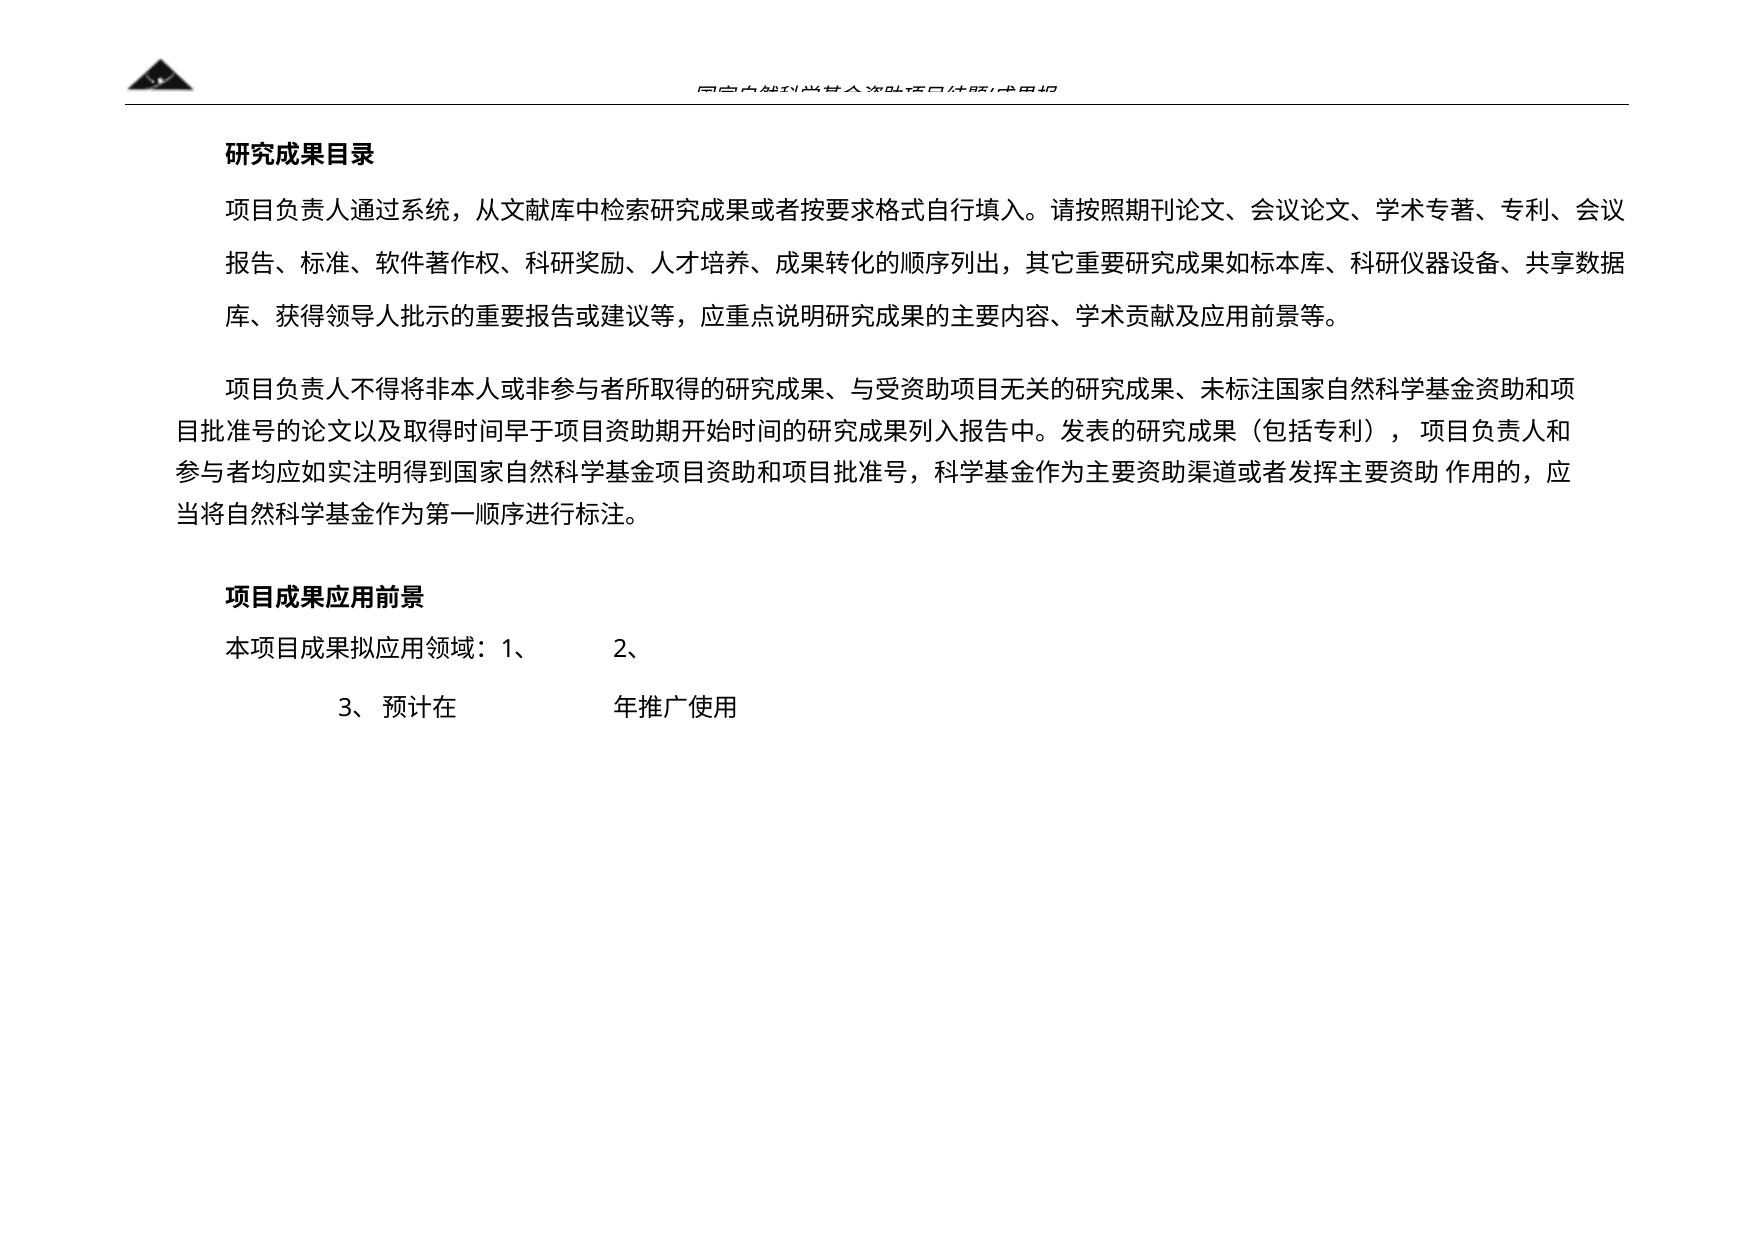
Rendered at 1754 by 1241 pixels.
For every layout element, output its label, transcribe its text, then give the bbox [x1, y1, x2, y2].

subtitle 项目成果应用前景 [225, 577, 1641, 613]
text 本项目成果拟应用领域：1、 2、 3、 预计在 年推广使用 [225, 629, 763, 723]
text 研究成果目录 [225, 135, 1641, 171]
text 项目负责人不得将非本人或非参与者所取得的研究成果、与受资助项目无关的研究成果、未标注国家自然科学基金资助和项目批准号的论文以及取得时间早于项目资助期开始时间的研究成果列入报告中。发表的研究成果（包括专利）， 项目负责人和参与者均应如实注明得到国家自然科学基金项目资助和项目批准号，科学基金作为主要资助渠道或者发挥主要资助 作用的，应当将自然科学基金作为第一顺序进行标注。 [175, 369, 1576, 531]
picture [125, 56, 198, 94]
text 项目负责人通过系统，从文献库中检索研究成果或者按要求格式自行填入。请按照期刊论文、会议论文、学术专著、专利、会议报告、标准、软件著作权、科研奖励、人才培养、成果转化的顺序列出，其它重要研究成果如标本库、科研仪器设备、共享数据库、获得领导人批示的重要报告或建议等，应重点说明研究成果的主要内容、学术贡献及应用前景等。 [225, 190, 1641, 332]
